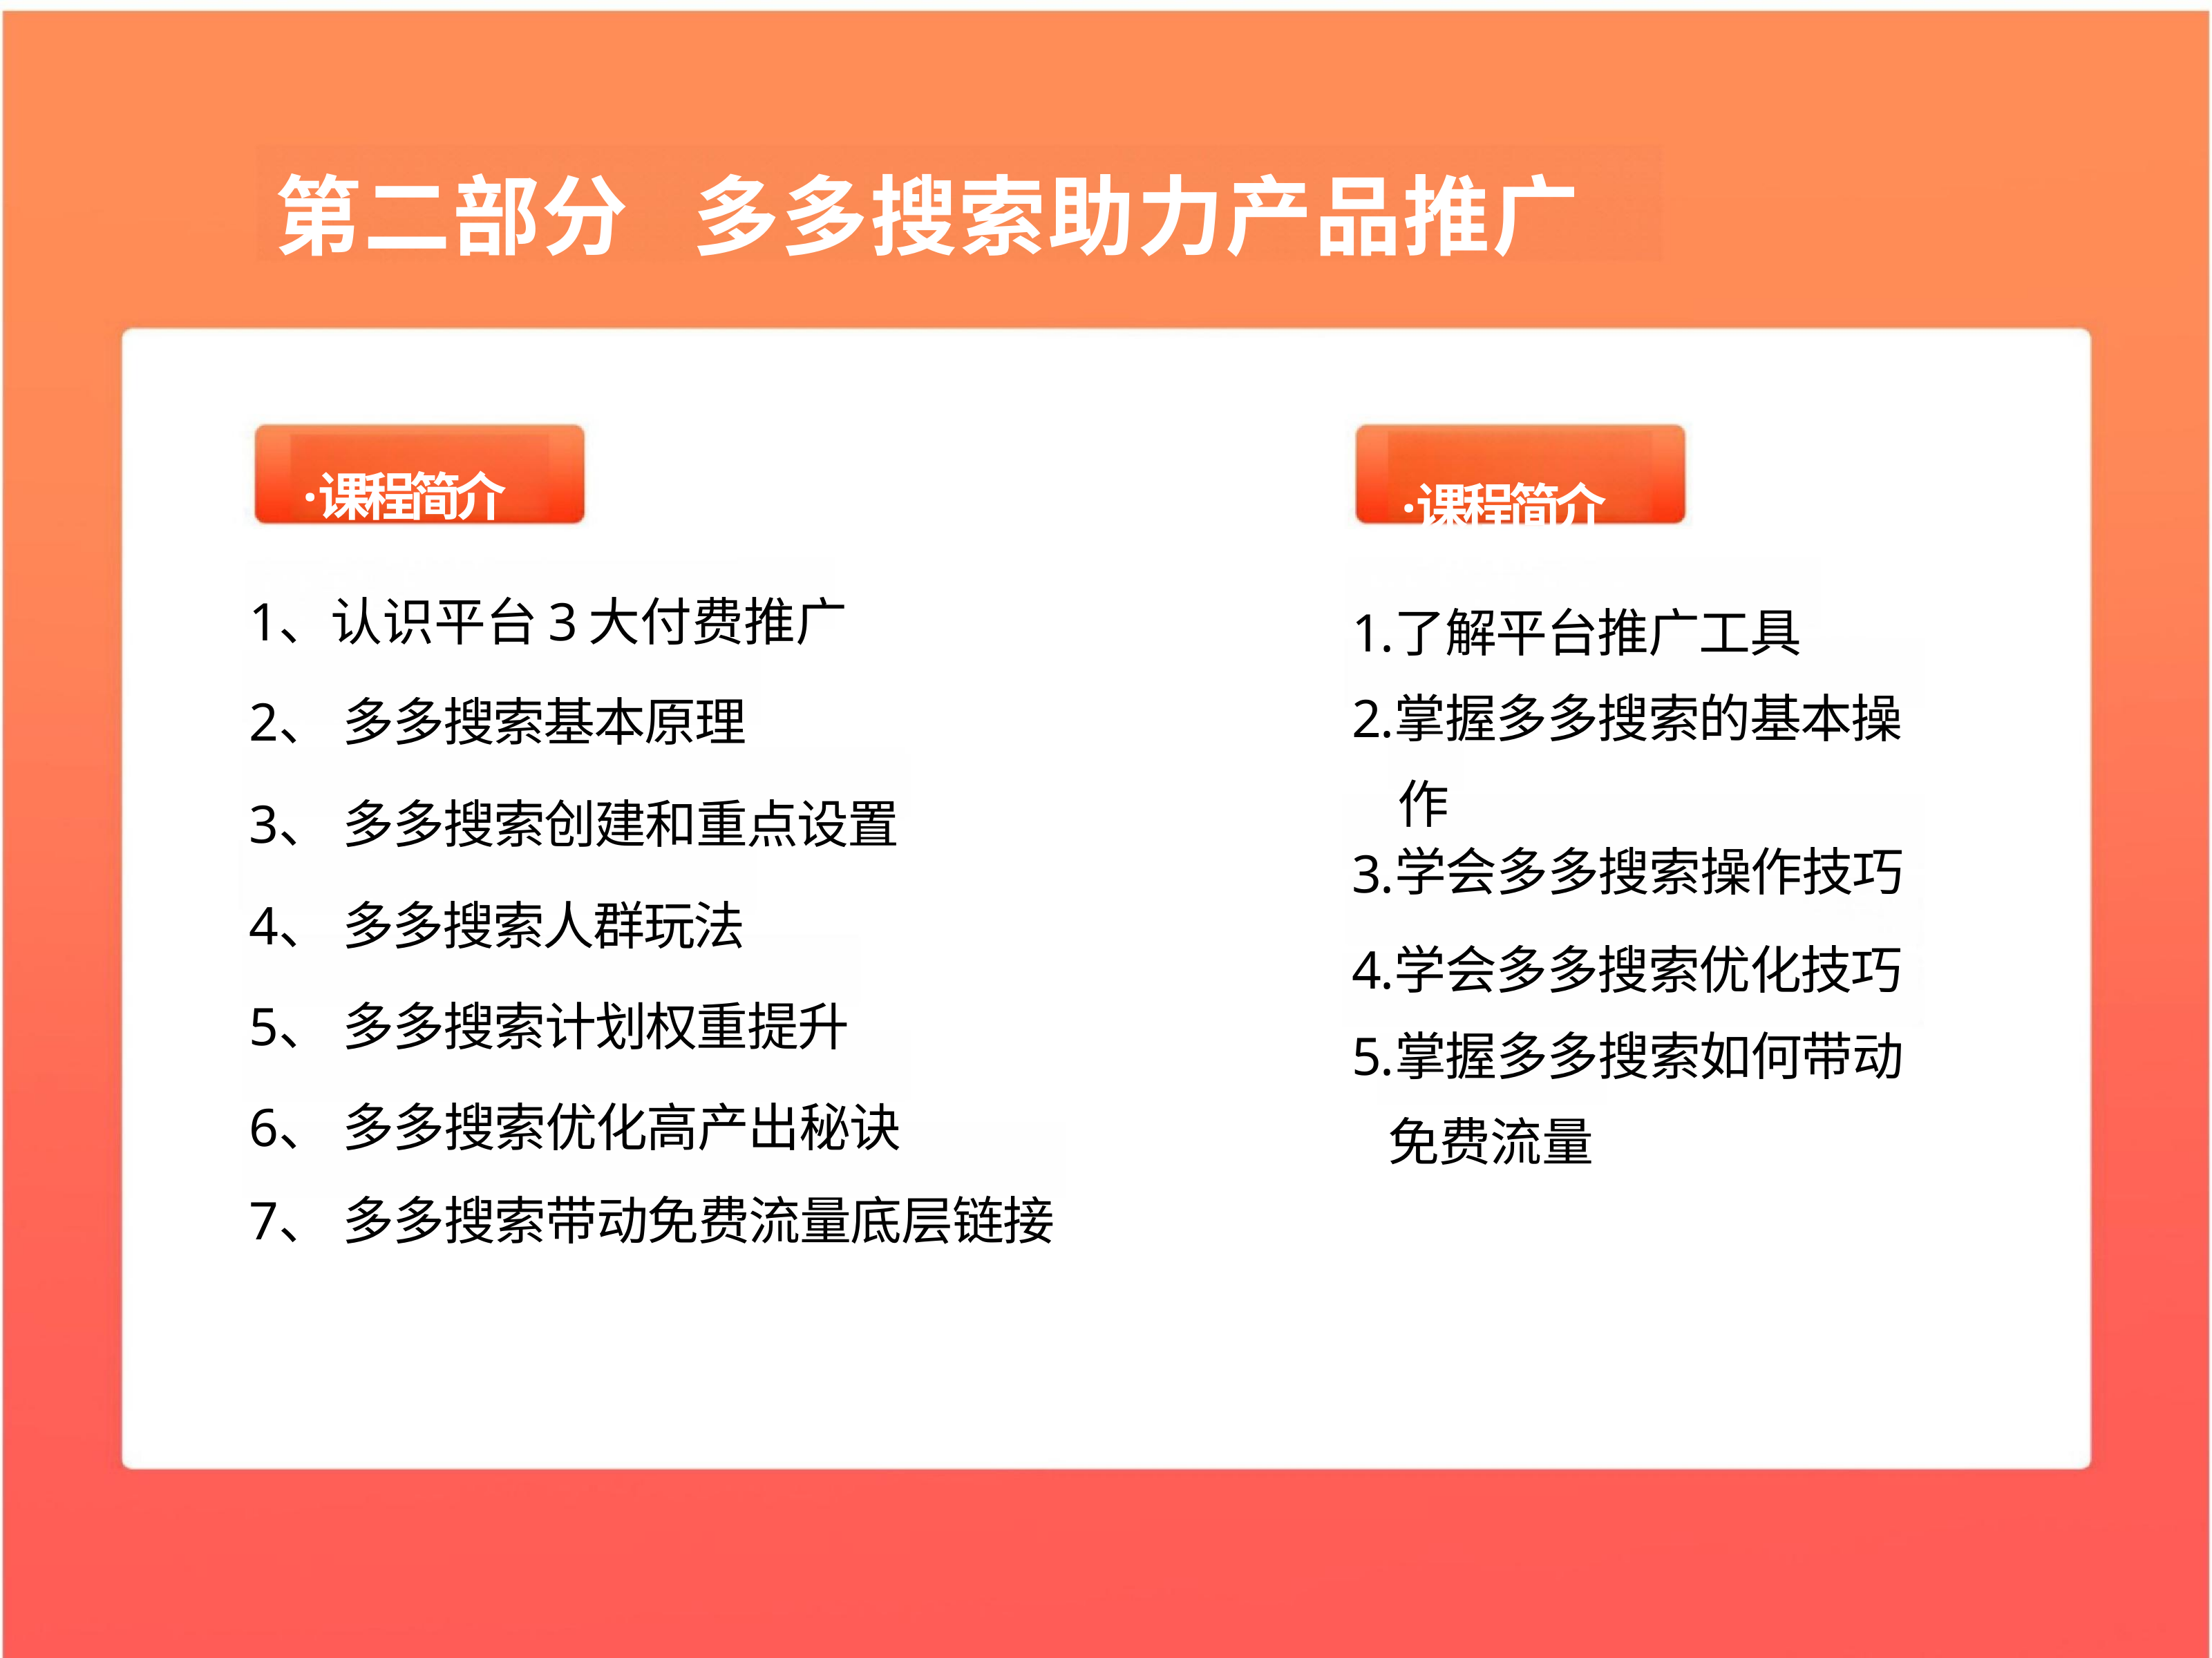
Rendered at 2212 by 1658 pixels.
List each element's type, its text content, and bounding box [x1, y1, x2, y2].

picture [0, 0, 2211, 1658]
text 3、 多多搜索创建和重点设置 [249, 788, 1345, 857]
text 1、认识平台3大付费推广 [249, 585, 1345, 654]
text ·课程简介 [303, 460, 1345, 530]
text 2、 多多搜索基本原理 [249, 685, 1345, 754]
text 免费流量 [1388, 1106, 2211, 1174]
text 5、 多多搜索计划权重提升 [249, 990, 1345, 1059]
text 第二部分 多多搜索助力产品推广 [275, 155, 2211, 271]
text 6、 多多搜索优化高产出秘诀 [249, 1091, 1345, 1160]
text 5.掌握多多搜索如何带动 [1352, 1020, 2211, 1089]
text 2.掌握多多搜索的基本操 [1352, 682, 2211, 751]
picture [1728, 852, 1739, 855]
text 7、 多多搜索带动免费流量底层链接 [249, 1193, 1345, 1252]
text 作 [1397, 768, 2211, 837]
text 4.学会多多搜索优化技巧 [1352, 934, 2211, 1002]
text 4、 多多搜索人群玩法 [249, 889, 1345, 958]
text 1.了解平台推广工具 [1352, 596, 2211, 665]
text ·课程简介 [1401, 471, 2211, 541]
text 3.学会多多搜索操作技巧 [1352, 855, 2211, 934]
